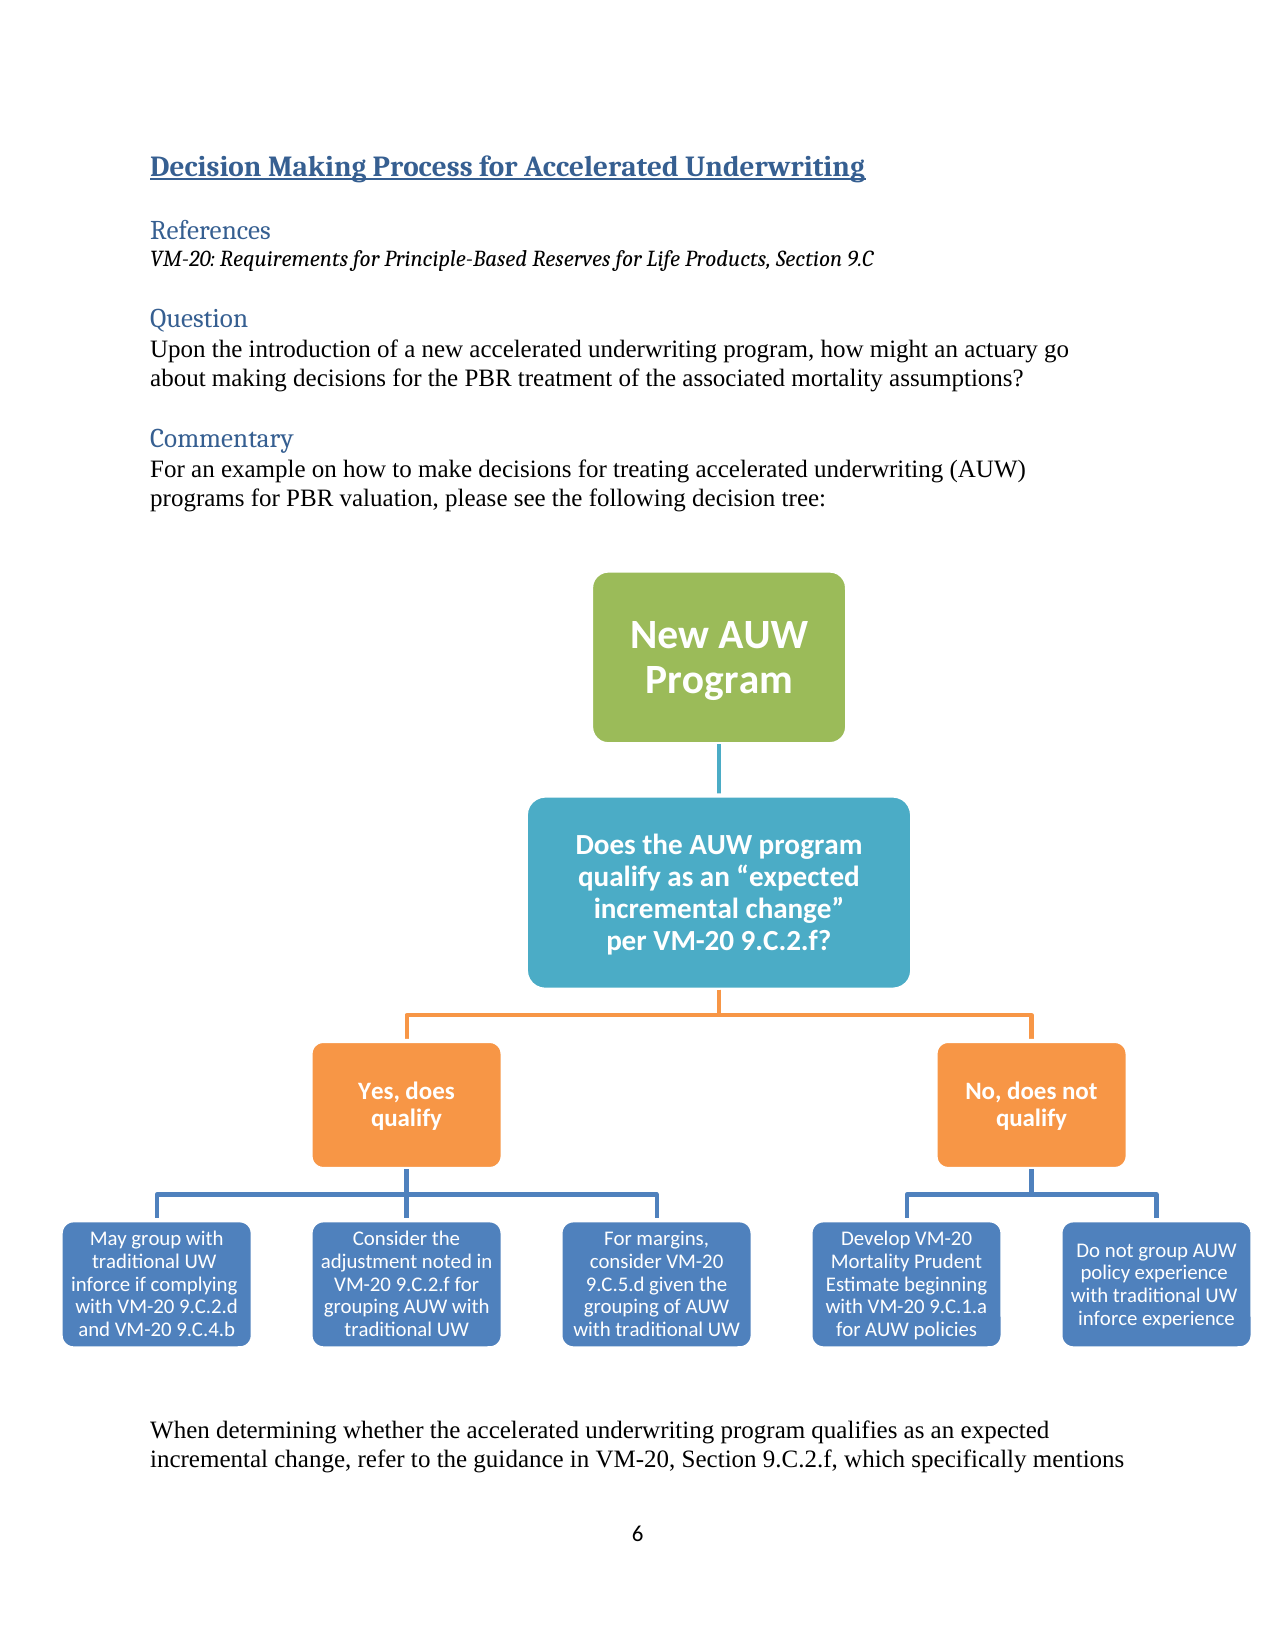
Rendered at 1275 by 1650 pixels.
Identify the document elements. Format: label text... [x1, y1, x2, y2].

subtitle Question [150, 303, 1125, 334]
text For an example on how to make decisions for treating accelerated underwriting (AUW) programs for PBR valuation, please see the following decision tree: [150, 454, 1125, 512]
text Upon the introduction of a new accelerated underwriting program, how might an actuary go about making decisions for the PBR treatment of the associated mortality assumptions? [150, 334, 1125, 392]
subtitle Commentary [150, 423, 1125, 454]
subtitle References [150, 215, 1125, 246]
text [150, 1415, 1125, 1473]
text VM-20: Requirements for Principle-Based Reserves for Life Products, Section 9.C [150, 246, 1125, 272]
subtitle Decision Making Process for Accelerated Underwriting [150, 150, 1125, 183]
